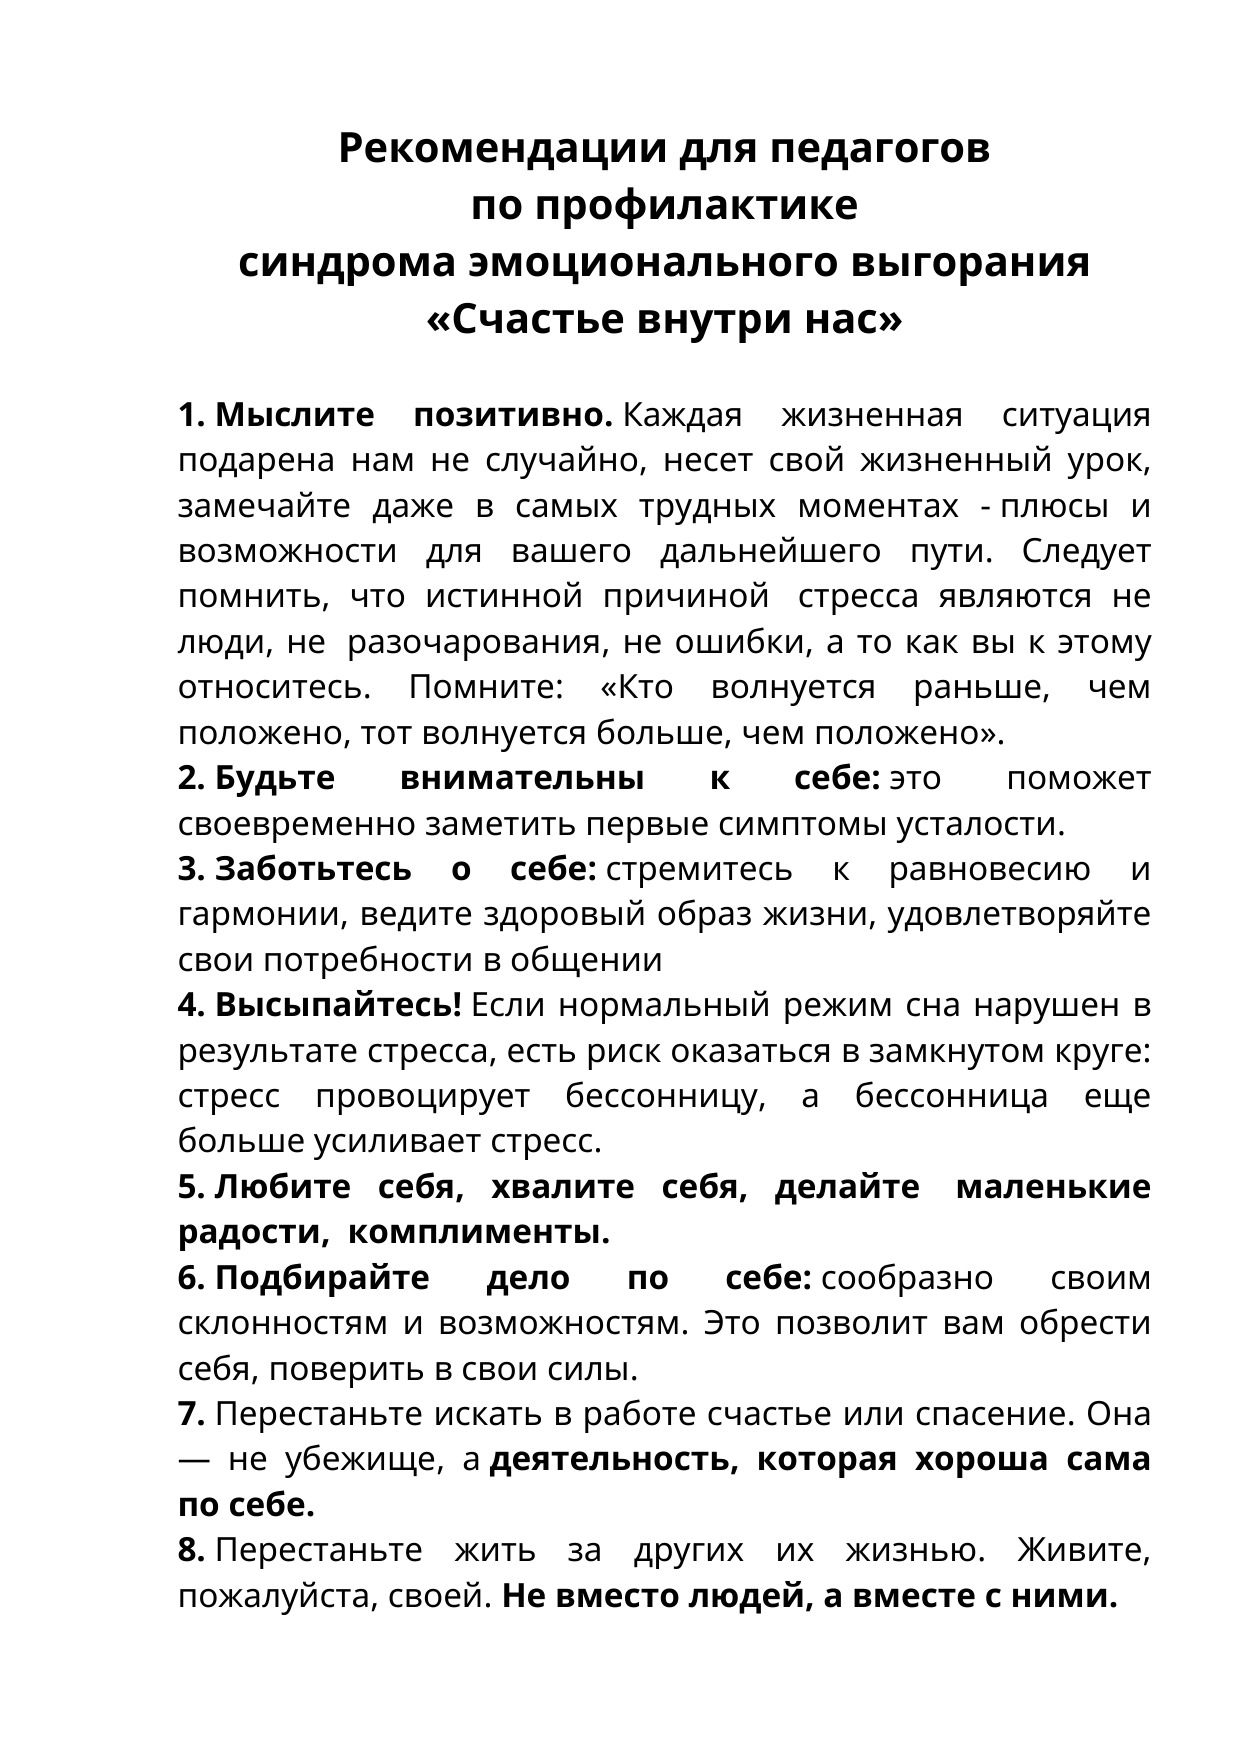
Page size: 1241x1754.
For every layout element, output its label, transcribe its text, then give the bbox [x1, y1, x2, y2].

text 1. Мыслите позитивно. Каждая жизненная ситуация подарена нам не случайно, несет свой жизненный урок, замечайте даже в самых трудных моментах - плюсы и возможности для вашего дальнейшего пути. Следует помнить, что истинной причиной стресса являются не люди, не разочарования, не ошибки, а то как вы к этому относитесь. Помните: «Кто волнуется раньше, чем положено, тот волнуется больше, чем положено». [177, 391, 1152, 754]
text 3. Заботьтесь о себе: стремитесь к равновесию и гармонии, ведите здоровый образ жизни, удовлетворяйте свои потребности в общении [177, 845, 1152, 981]
text 6. Подбирайте дело по себе: сообразно своим склонностям и возможностям. Это позволит вам обрести себя, поверить в свои силы. [177, 1253, 1152, 1390]
text 8. Перестаньте жить за других их жизнью. Живите, пожалуйста, своей. Не вместо людей, а вместе с ними. [177, 1526, 1152, 1617]
text синдрома эмоционального выгорания [177, 232, 1152, 288]
text 5. Любите себя, хвалите себя, делайте маленькие радости, комплименты. [177, 1163, 1152, 1253]
text Рекомендации для педагогов [177, 118, 1152, 175]
text 4. Высыпайтесь! Если нормальный режим сна нарушен в результате стресса, есть риск оказаться в замкнутом круге: стресс провоцирует бессонницу, а бессонница еще больше усиливает стресс. [177, 981, 1152, 1163]
text «Счастье внутри нас» [177, 288, 1152, 345]
text по профилактике [177, 175, 1152, 232]
text 2. Будьте внимательны к себе: это поможет своевременно заметить первые симптомы усталости. [177, 754, 1152, 845]
text 7. Перестаньте искать в работе счастье или спасение. Она — не убежище, а деятельность, которая хороша сама по себе. [177, 1390, 1152, 1526]
